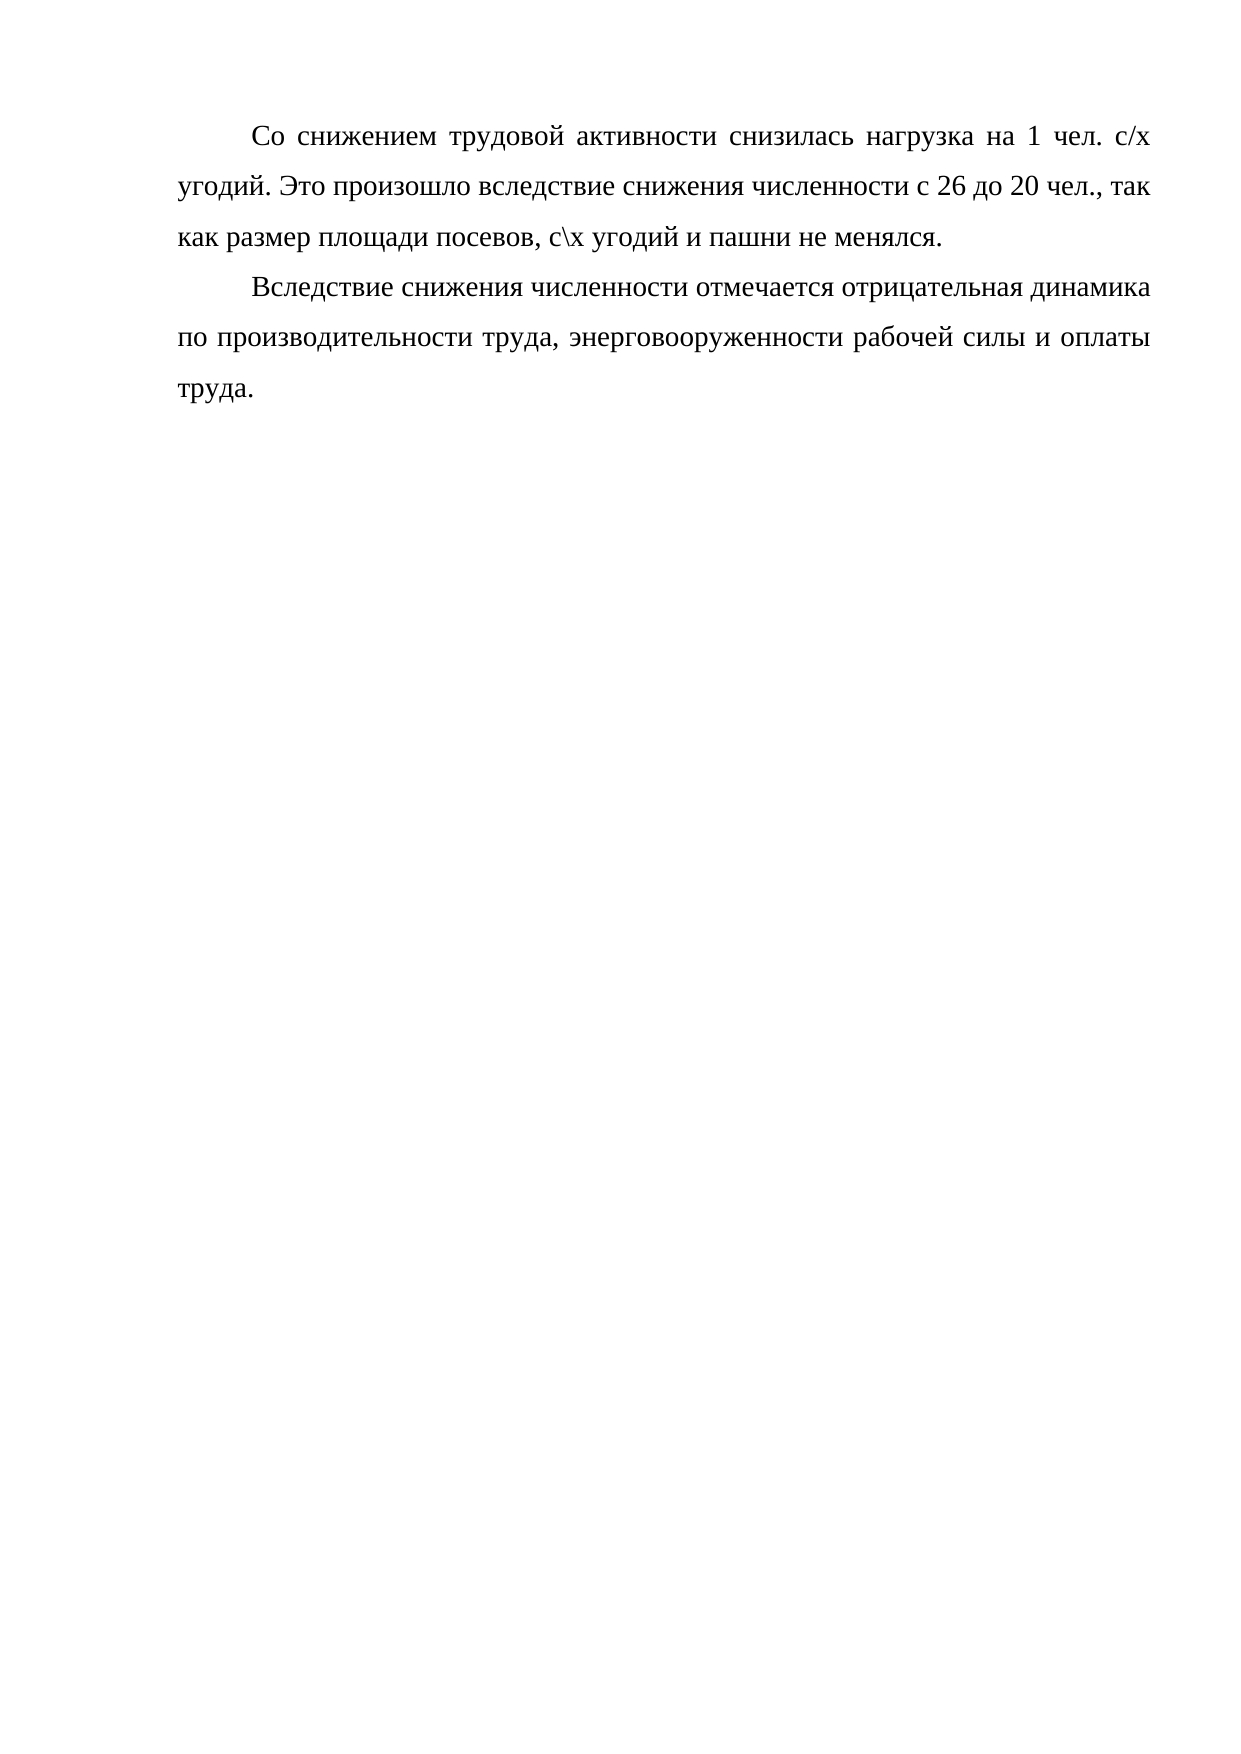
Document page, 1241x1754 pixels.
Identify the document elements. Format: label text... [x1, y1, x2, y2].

text Со снижением трудовой активности снизилась нагрузка на 1 чел. с/х угодий. Это произошло вследствие снижения численности с 26 до 20 чел., так как размер площади посевов, с\х угодий и пашни не менялся. [177, 118, 1152, 252]
text Вследствие снижения численности отмечается отрицательная динамика по производительности труда, энерговооруженности рабочей силы и оплаты труда. [177, 269, 1152, 403]
